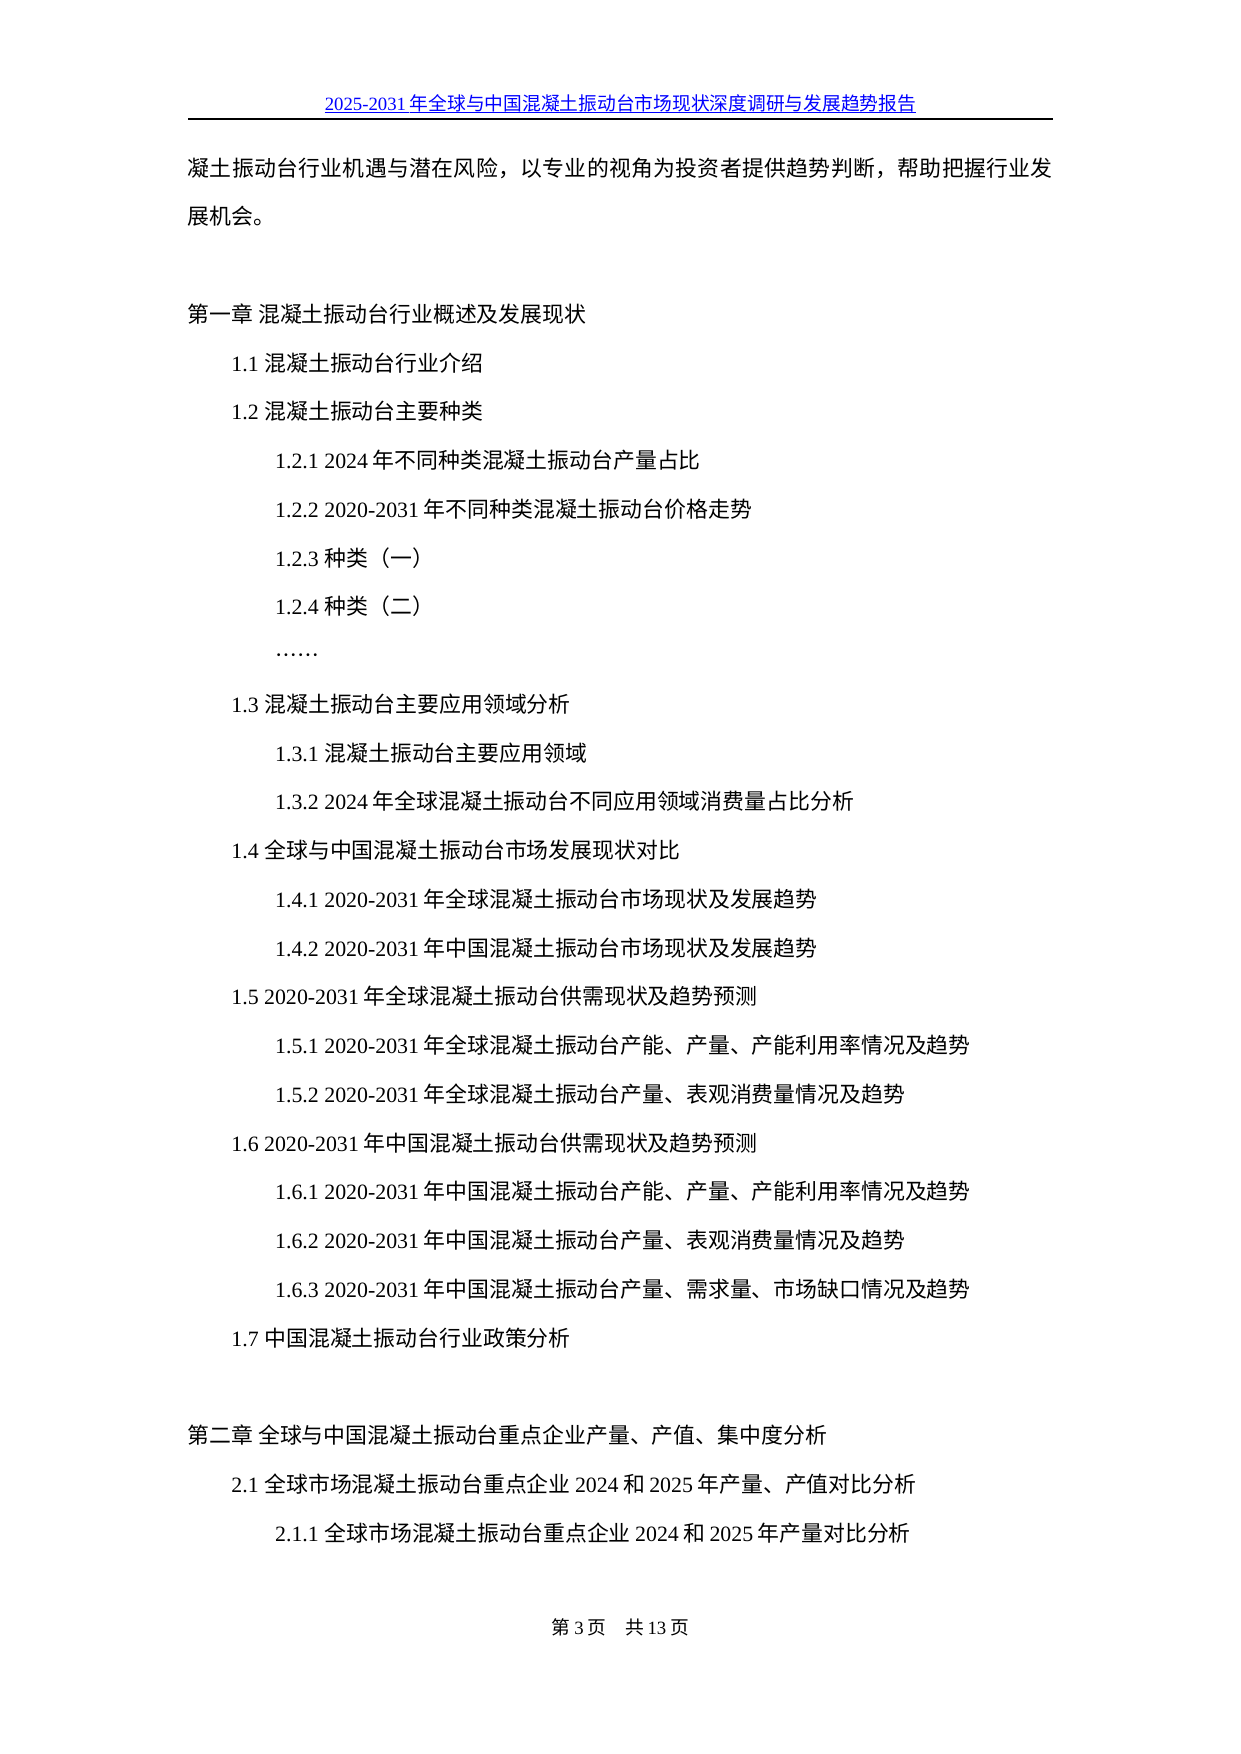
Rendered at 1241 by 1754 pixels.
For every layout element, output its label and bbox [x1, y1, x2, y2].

text [187, 150, 1053, 1548]
